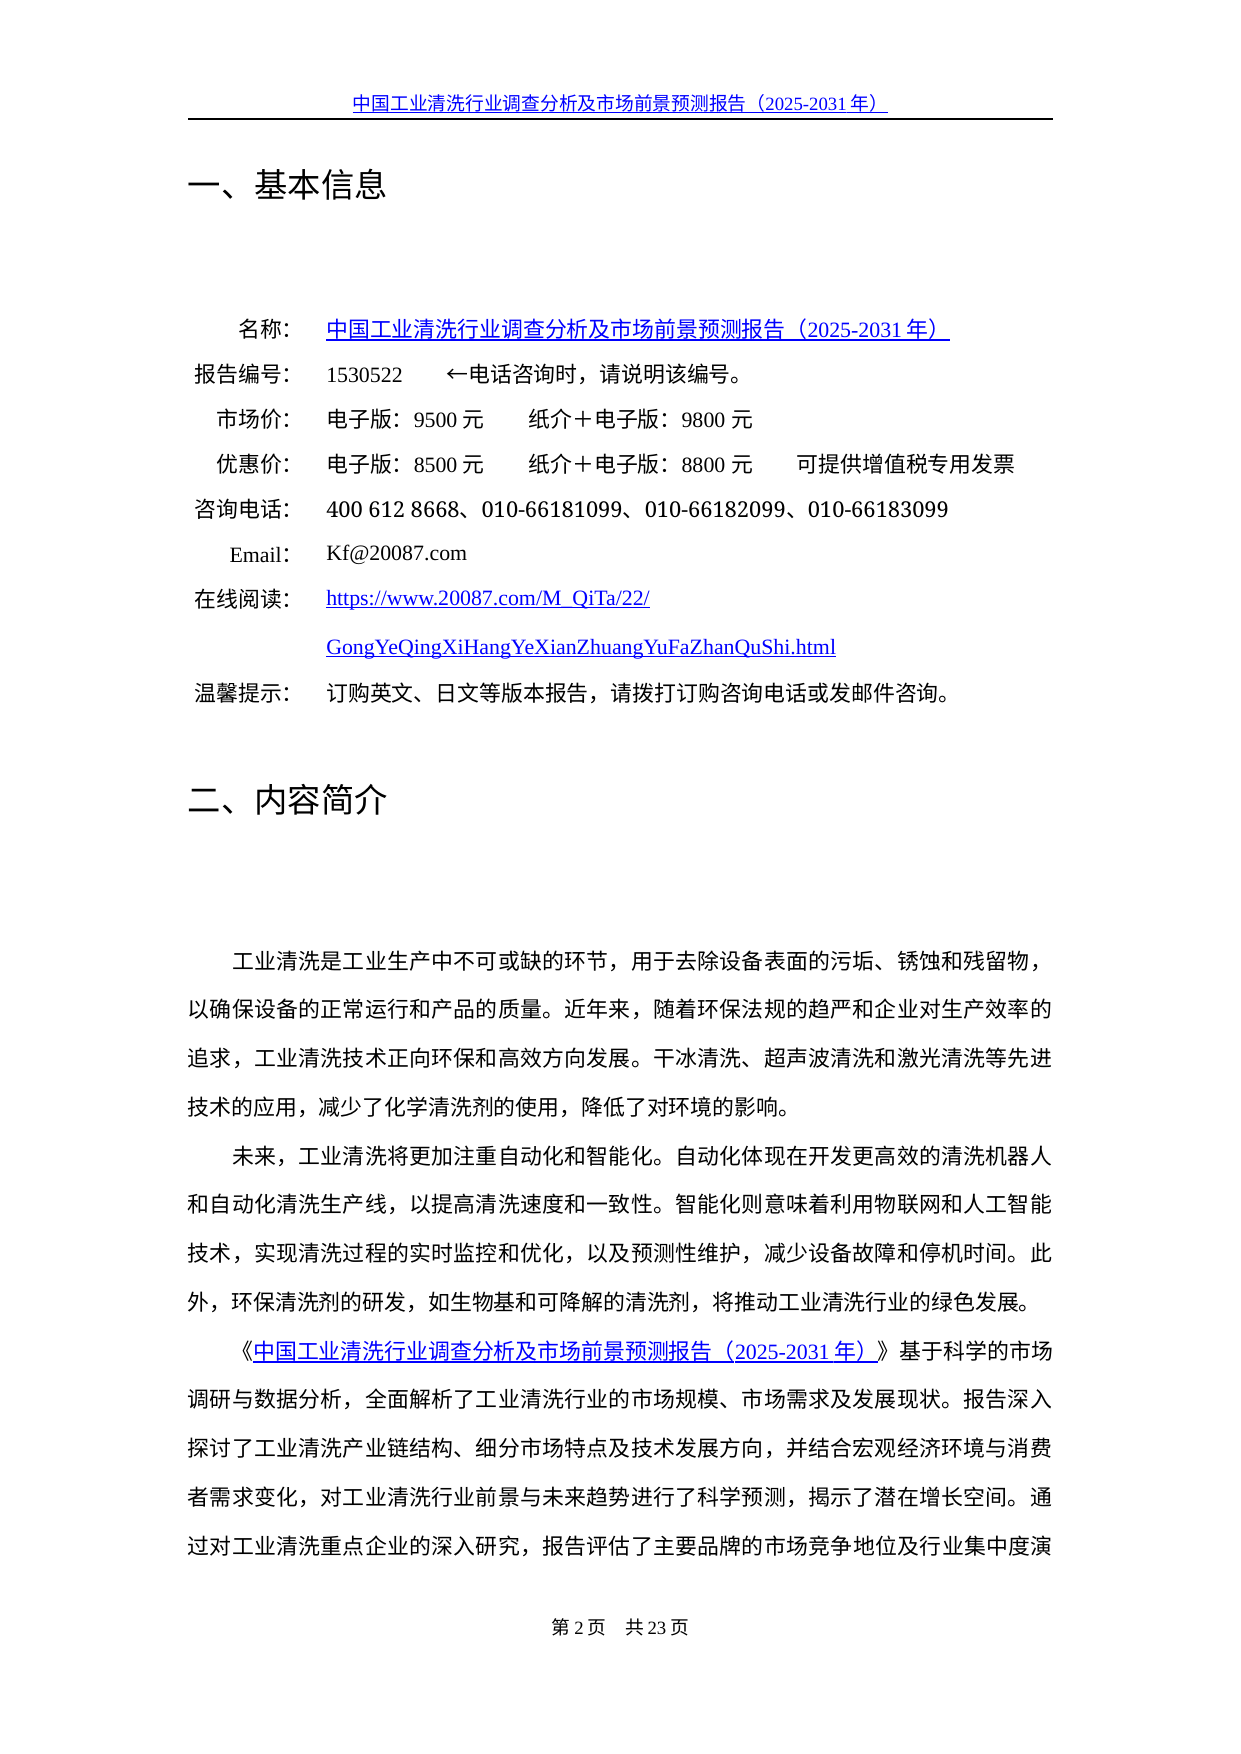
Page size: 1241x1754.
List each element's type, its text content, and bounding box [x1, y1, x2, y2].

table_cell 1530522 ←电话咨询时，请说明该编号。 [315, 357, 1073, 402]
table_cell 市场价： [167, 402, 315, 447]
table_cell 电子版：9500 元 纸介＋电子版：9800 元 [315, 402, 1073, 447]
title 一、基本信息 [187, 150, 1053, 215]
table_header 中国工业清洗行业调查分析及市场前景预测报告（2025-2031年） [315, 312, 1073, 357]
table_cell 在线阅读： [167, 582, 315, 675]
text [187, 943, 1053, 1561]
table_cell 400 612 8668、010-66181099、010-66182099、010-66183099 [315, 492, 1073, 537]
title 二、内容简介 [187, 766, 1053, 831]
table_cell 报告编号： [167, 357, 315, 402]
table_cell 订购英文、日文等版本报告，请拨打订购咨询电话或发邮件咨询。 [315, 675, 1073, 720]
table_cell 优惠价： [167, 447, 315, 492]
table_cell Kf@20087.com [315, 537, 1073, 582]
table_cell 咨询电话： [167, 492, 315, 537]
table_cell [315, 582, 1073, 675]
table_cell 温馨提示： [167, 675, 315, 720]
table_cell Email： [167, 537, 315, 582]
table_cell 电子版：8500 元 纸介＋电子版：8800 元 可提供增值税专用发票 [315, 447, 1073, 492]
table_header 名称： [167, 312, 315, 357]
